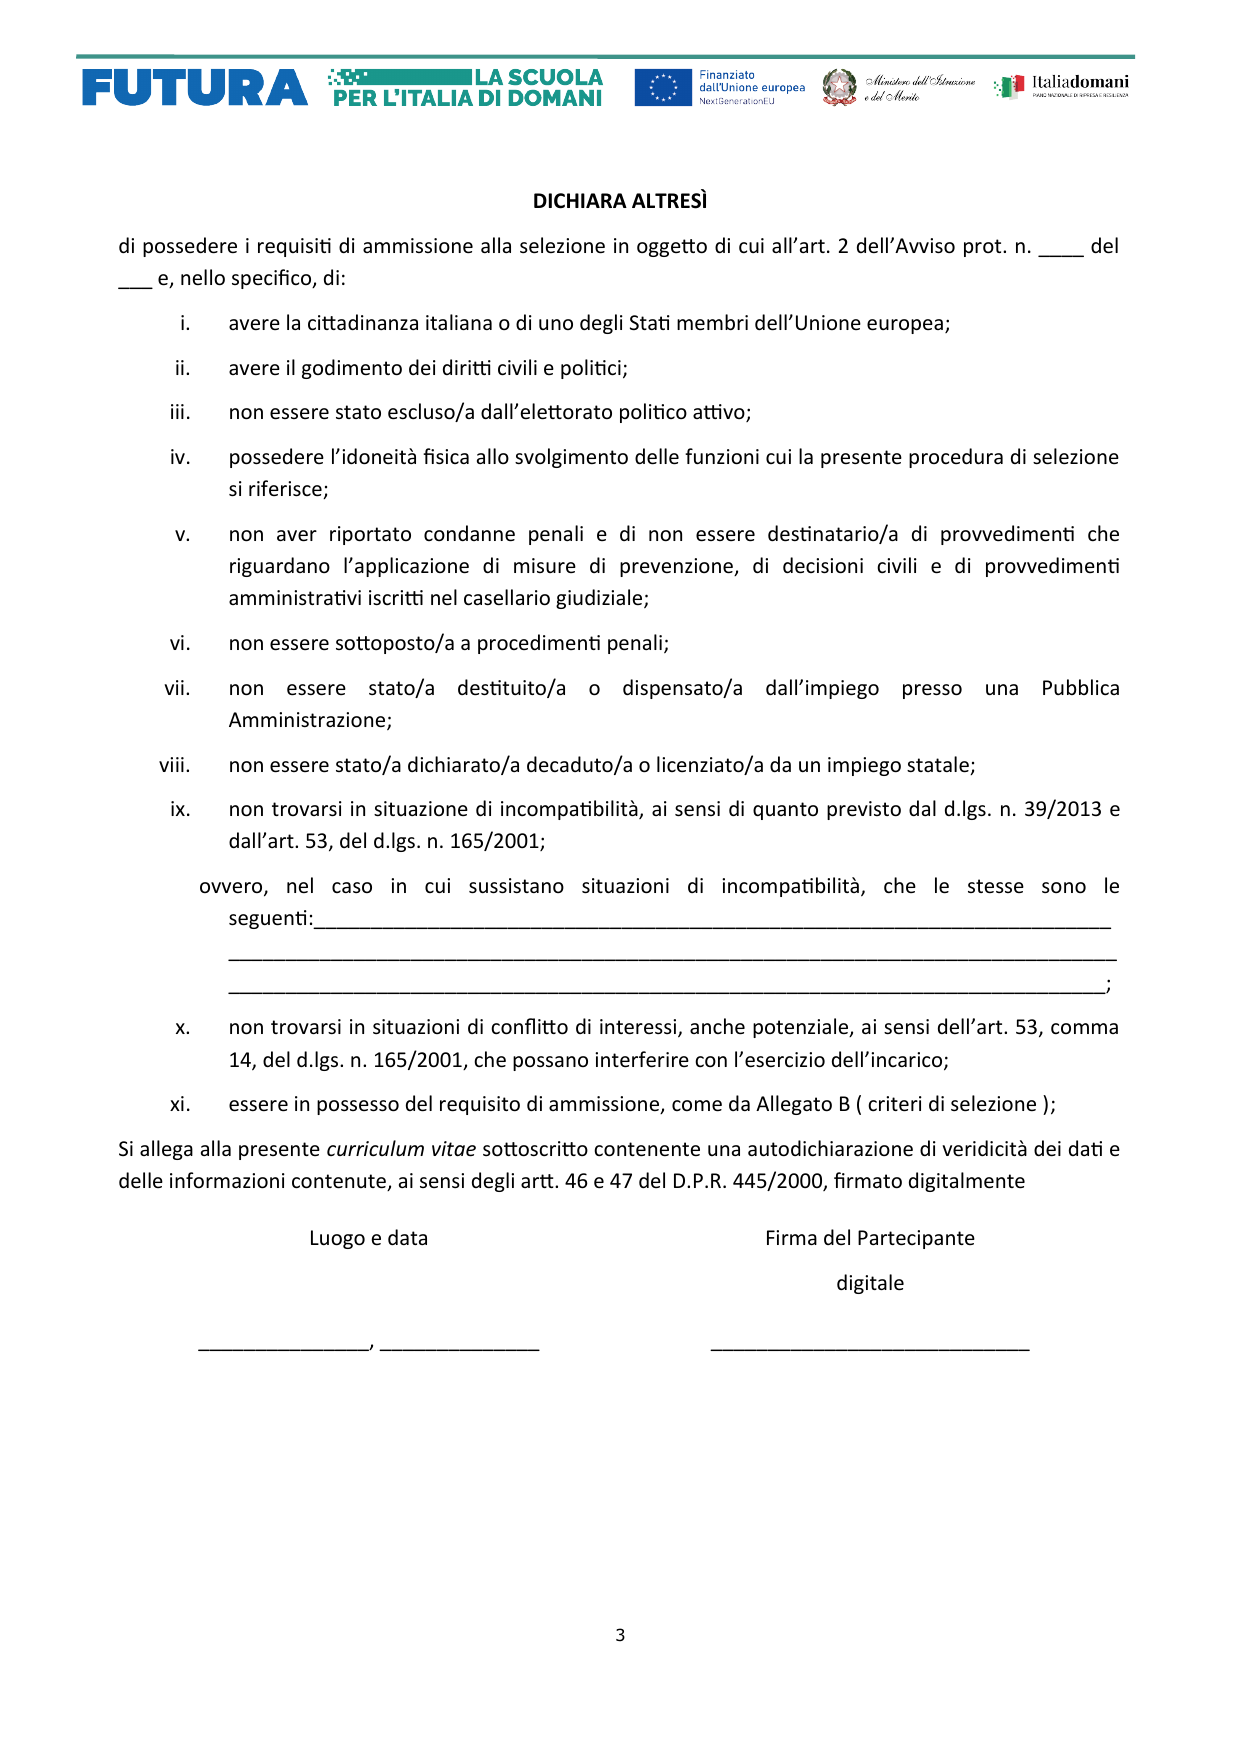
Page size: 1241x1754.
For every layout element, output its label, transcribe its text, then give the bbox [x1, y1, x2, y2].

table_header Firma del Partecipante digitale [620, 1211, 1121, 1312]
list avere la cittadinanza italiana o di uno degli Stati membri dell’Unione europea; [191, 308, 1122, 336]
list possedere l’idoneità fisica allo svolgimento delle funzioni cui la presente procedura di selezione si riferisce; [191, 442, 1122, 502]
list non aver riportato condanne penali e di non essere destinatario/a di provvedimenti che riguardano l’applicazione di misure di prevenzione, di decisioni civili e di provvedimenti amministrativi iscritti nel casellario giudiziale; [191, 519, 1122, 611]
table_cell _______________, ______________ [118, 1312, 619, 1369]
text ovvero, nel caso in cui sussistano situazioni di incompatibilità, che le stesse sono le seguenti:_________________________________________________________________________________________________________________________________________________________________________________________________________________________________; [199, 871, 1122, 996]
list non essere sottoposto/a a procedimenti penali; [191, 628, 1122, 656]
text DICHIARA ALTRESÌ [118, 187, 1122, 214]
text Si allega alla presente curriculum vitae sottoscritto contenente una autodichiarazione di veridicità dei dati e delle informazioni contenute, ai sensi degli artt. 46 e 47 del D.P.R. 445/2000, firmato digitalmente [118, 1134, 1122, 1194]
list avere il godimento dei diritti civili e politici; [191, 353, 1122, 381]
list essere in possesso del requisito di ammissione, come da Allegato B ( criteri di selezione ); [191, 1089, 1122, 1117]
text di possedere i requisiti di ammissione alla selezione in oggetto di cui all’art. 2 dell’Avviso prot. n. ____ del ___ e, nello specifico, di: [118, 231, 1122, 291]
list non trovarsi in situazioni di conflitto di interessi, anche potenziale, ai sensi dell’art. 53, comma 14, del d.lgs. n. 165/2001, che possano interferire con l’esercizio dell’incarico; [191, 1012, 1122, 1073]
list non essere stato escluso/a dall’elettorato politico attivo; [191, 397, 1122, 426]
list non essere stato/a dichiarato/a decaduto/a o licenziato/a da un impiego statale; [191, 750, 1122, 778]
list non trovarsi in situazione di incompatibilità, ai sensi di quanto previsto dal d.lgs. n. 39/2013 e dall’art. 53, del d.lgs. n. 165/2001; [191, 794, 1122, 854]
table_cell ____________________________ [620, 1312, 1121, 1369]
picture [80, 66, 1131, 109]
list non essere stato/a destituito/a o dispensato/a dall’impiego presso una Pubblica Amministrazione; [191, 673, 1122, 733]
table_header Luogo e data [118, 1211, 619, 1312]
